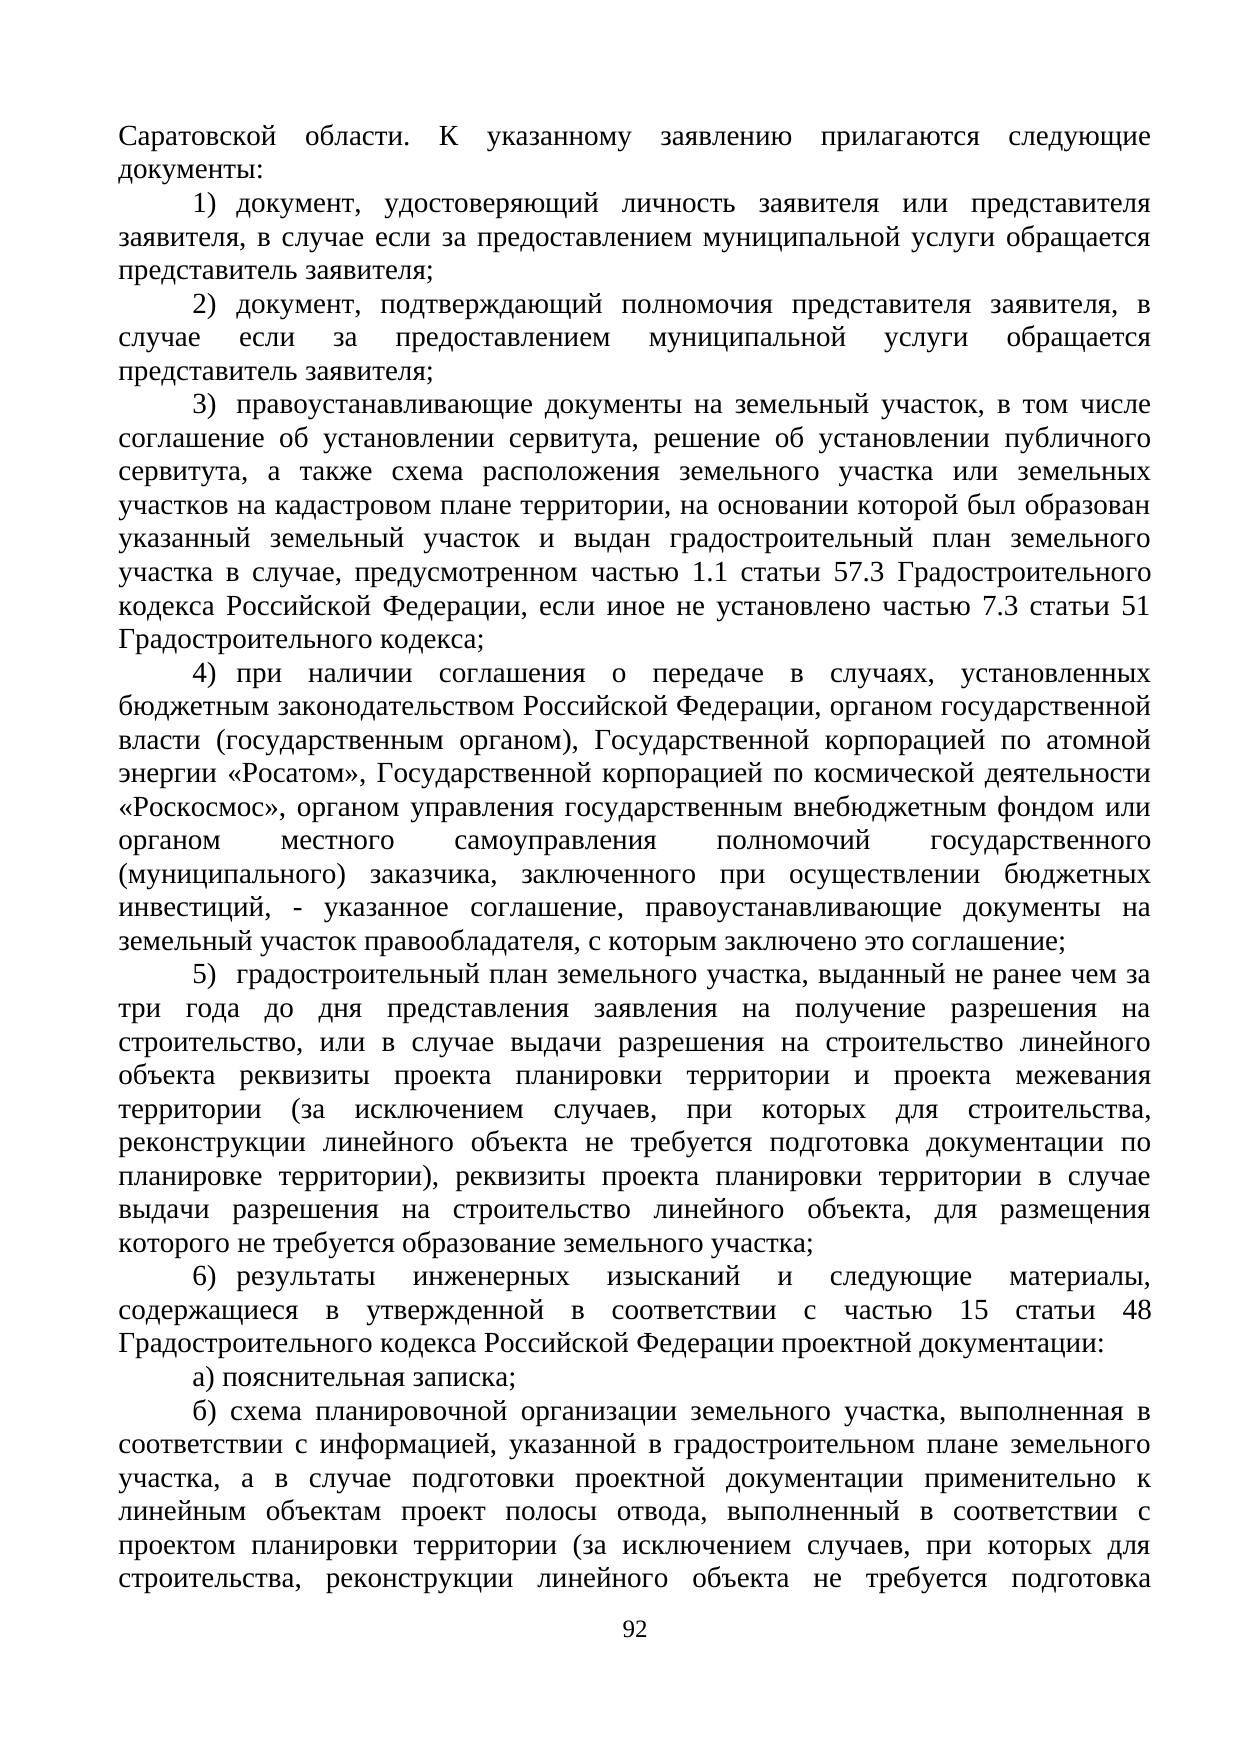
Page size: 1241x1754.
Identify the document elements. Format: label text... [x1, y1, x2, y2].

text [118, 1393, 1152, 1594]
list правоустанавливающие документы на земельный участок, в том числе соглашение об установлении сервитута, решение об установлении публичного сервитута, а также схема расположения земельного участка или земельных участков на кадастровом плане территории, на основании которой был образован указанный земельный участок и выдан градостроительный план земельного участка в случае, предусмотренном частью 1.1 статьи 57.3 Градостроительного кодекса Российской Федерации, если иное не установлено частью 7.3 статьи 51 Градостроительного кодекса; [118, 386, 1152, 655]
list градостроительный план земельного участка, выданный не ранее чем за три года до дня представления заявления на получение разрешения на строительство, или в случае выдачи разрешения на строительство линейного объекта реквизиты проекта планировки территории и проекта межевания территории (за исключением случаев, при которых для строительства, реконструкции линейного объекта не требуется подготовка документации по планировке территории), реквизиты проекта планировки территории в случае выдачи разрешения на строительство линейного объекта, для размещения которого не требуется образование земельного участка; [118, 957, 1152, 1258]
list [118, 118, 1152, 185]
list документ, удостоверяющий личность заявителя или представителя заявителя, в случае если за предоставлением муниципальной услуги обращается представитель заявителя; [118, 185, 1152, 286]
text а) пояснительная записка; [118, 1359, 1152, 1393]
list документ, подтверждающий полномочия представителя заявителя, в случае если за предоставлением муниципальной услуги обращается представитель заявителя; [118, 286, 1152, 386]
list результаты инженерных изысканий и следующие материалы, содержащиеся в утвержденной в соответствии с частью 15 статьи 48 Градостроительного кодекса Российской Федерации проектной документации: [118, 1258, 1152, 1359]
list при наличии соглашения о передаче в случаях, установленных бюджетным законодательством Российской Федерации, органом государственной власти (государственным органом), Государственной корпорацией по атомной энергии «Росатом», Государственной корпорацией по космической деятельности «Роскосмос», органом управления государственным внебюджетным фондом или органом местного самоуправления полномочий государственного (муниципального) заказчика, заключенного при осуществлении бюджетных инвестиций, - указанное соглашение, правоустанавливающие документы на земельный участок правообладателя, с которым заключено это соглашение; [118, 655, 1152, 957]
